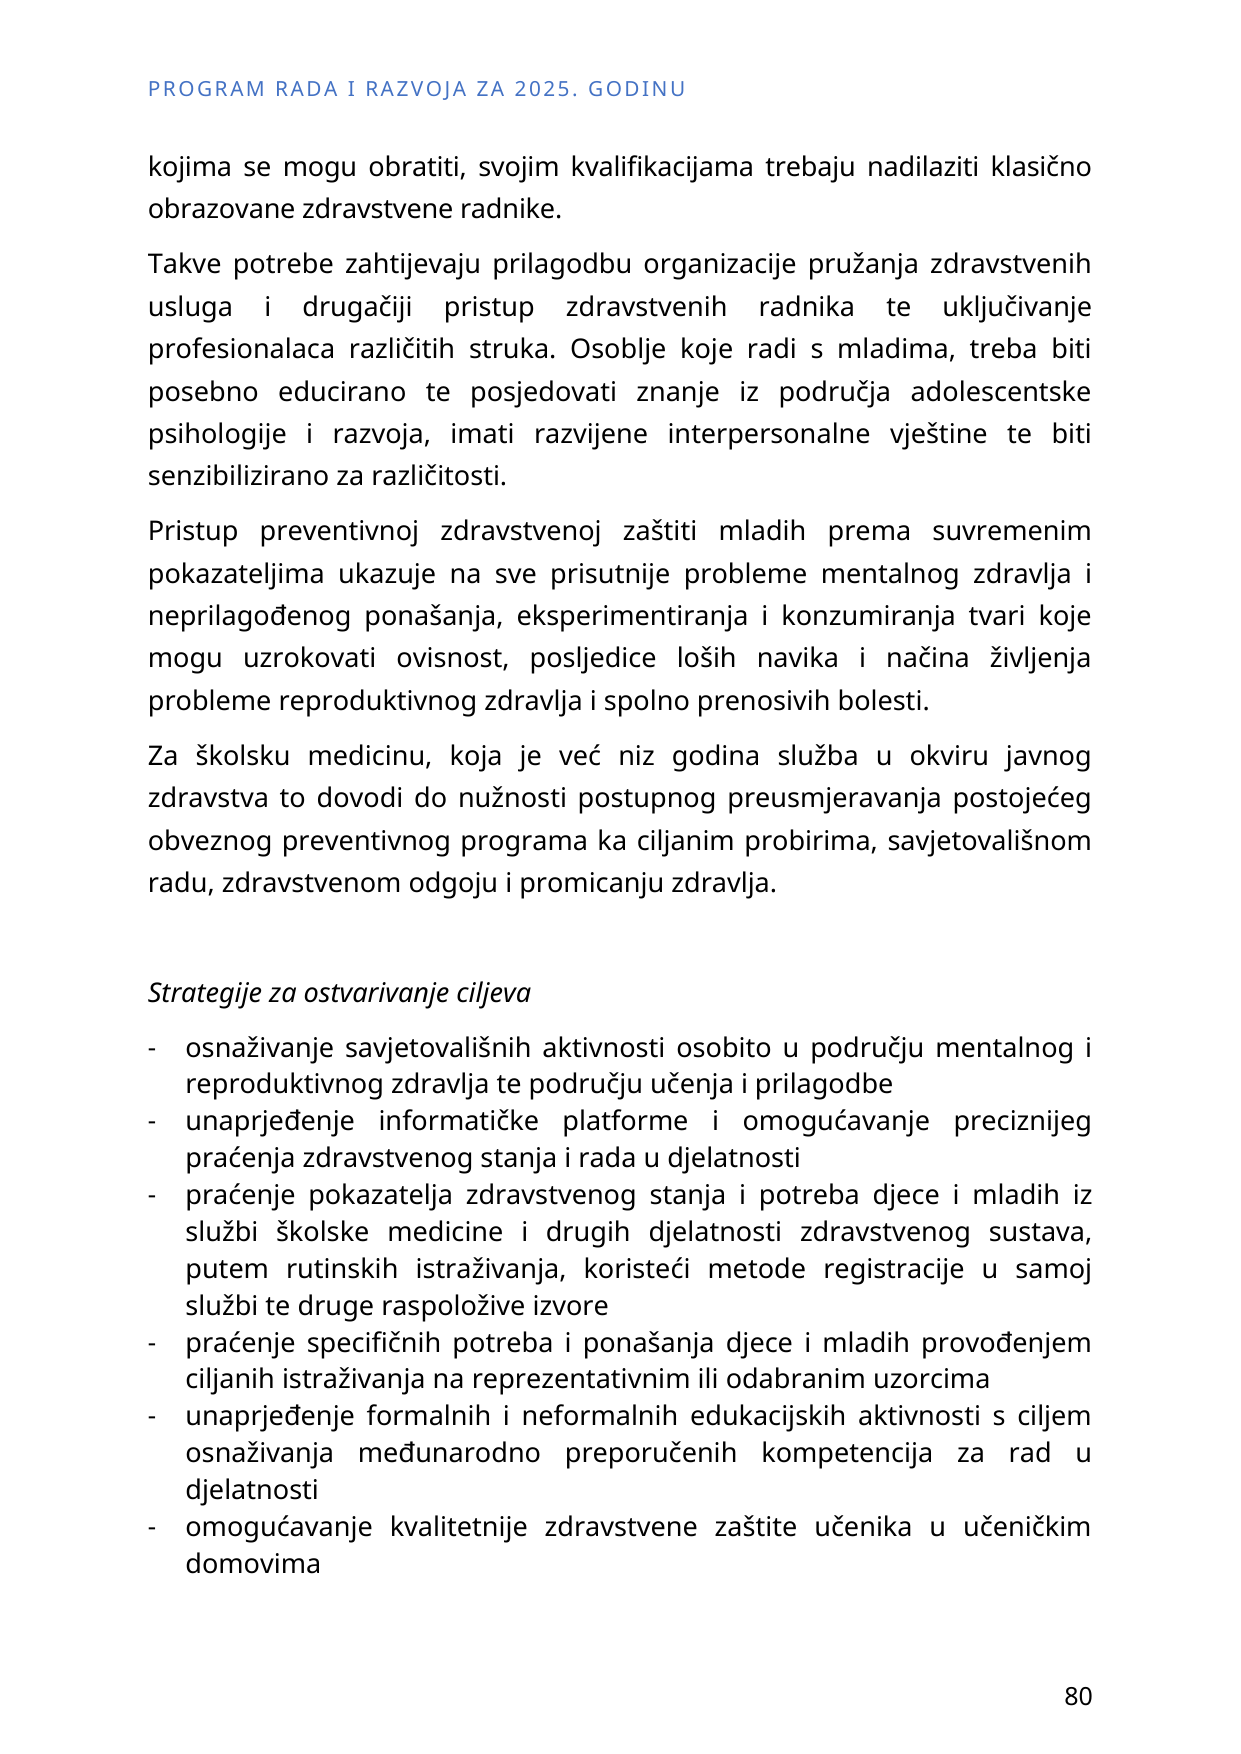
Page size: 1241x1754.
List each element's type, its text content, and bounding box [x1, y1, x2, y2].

list praćenje pokazatelja zdravstvenog stanja i potreba djece i mladih iz službi školske medicine i drugih djelatnosti zdravstvenog sustava, putem rutinskih istraživanja, koristeći metode registracije u samoj službi te druge raspoložive izvore [148, 1176, 1093, 1323]
list unaprjeđenje informatičke platforme i omogućavanje preciznijeg praćenja zdravstvenog stanja i rada u djelatnosti [148, 1102, 1093, 1176]
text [148, 148, 1093, 227]
text Pristup preventivnoj zdravstvenoj zaštiti mladih prema suvremenim pokazateljima ukazuje na sve prisutnije probleme mentalnog zdravlja i neprilagođenog ponašanja, eksperimentiranja i konzumiranja tvari koje mogu uzrokovati ovisnost, posljedice loših navika i načina življenja probleme reproduktivnog zdravlja i spolno prenosivih bolesti. [148, 512, 1093, 718]
text Takve potrebe zahtijevaju prilagodbu organizacije pružanja zdravstvenih usluga i drugačiji pristup zdravstvenih radnika te uključivanje profesionalaca različitih struka. Osoblje koje radi s mladima, treba biti posebno educirano te posjedovati znanje iz područja adolescentske psihologije i razvoja, imati razvijene interpersonalne vještine te biti senzibilizirano za različitosti. [148, 245, 1093, 494]
list omogućavanje kvalitetnije zdravstvene zaštite učenika u učeničkim domovima [148, 1507, 1093, 1581]
list osnaživanje savjetovališnih aktivnosti osobito u području mentalnog i reproduktivnog zdravlja te području učenja i prilagodbe [148, 1028, 1093, 1102]
text Strategije za ostvarivanje ciljeva [148, 973, 1093, 1010]
text Za školsku medicinu, koja je već niz godina služba u okviru javnog zdravstva to dovodi do nužnosti postupnog preusmjeravanja postojećeg obveznog preventivnog programa ka ciljanim probirima, savjetovališnom radu, zdravstvenom odgoju i promicanju zdravlja. [148, 736, 1093, 900]
list unaprjeđenje formalnih i neformalnih edukacijskih aktivnosti s ciljem osnaživanja međunarodno preporučenih kompetencija za rad u djelatnosti [148, 1397, 1093, 1507]
list praćenje specifičnih potreba i ponašanja djece i mladih provođenjem ciljanih istraživanja na reprezentativnim ili odabranim uzorcima [148, 1323, 1093, 1397]
